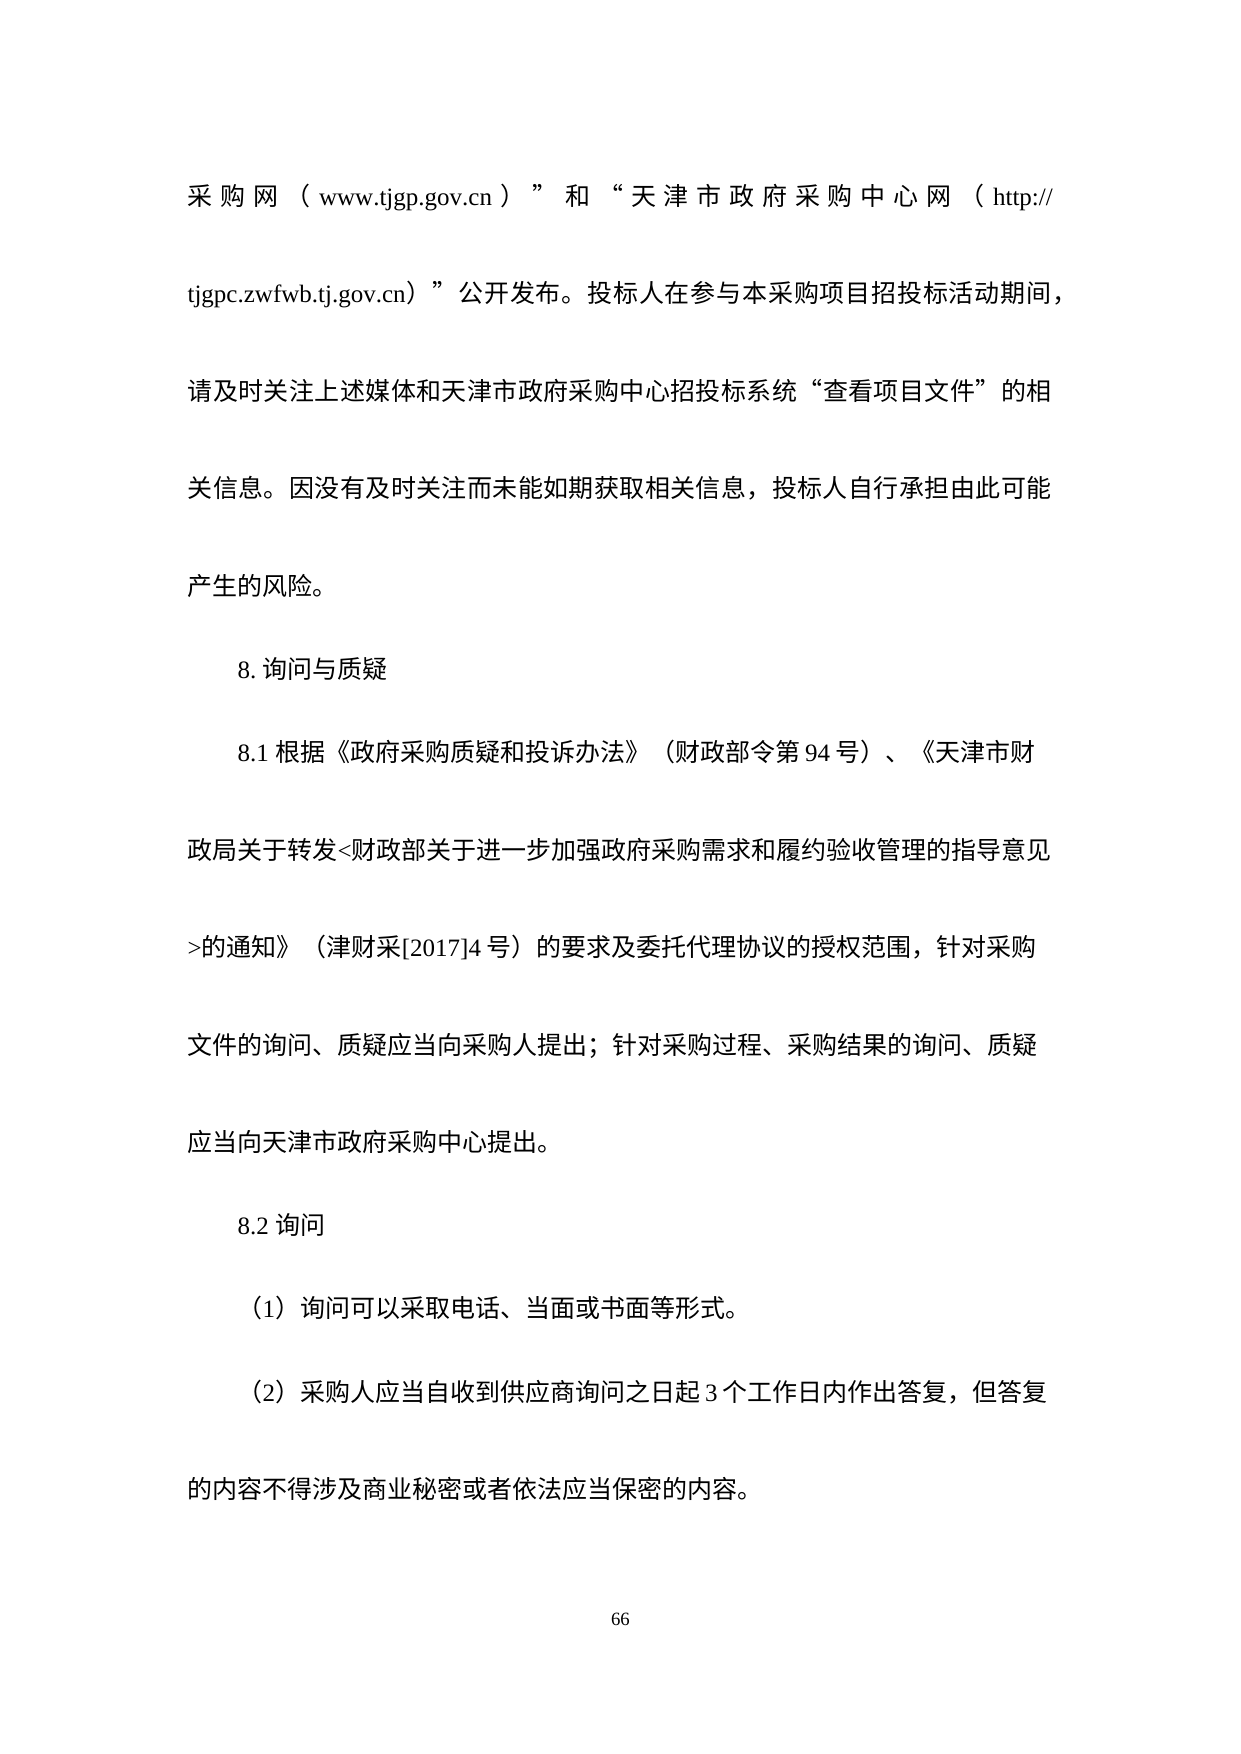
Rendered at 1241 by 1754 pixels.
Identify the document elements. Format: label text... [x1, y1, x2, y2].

text 8.1 根据《政府采购质疑和投诉办法》（财政部令第94号）、《天津市财政局关于转发<财政部关于进一步加强政府采购需求和履约验收管理的指导意见>的通知》（津财采[2017]4号）的要求及委托代理协议的授权范围，针对采购文件的询问、质疑应当向采购人提出；针对采购过程、采购结果的询问、质疑应当向天津市政府采购中心提出。 [187, 718, 1053, 1173]
text （1）询问可以采取电话、当面或书面等形式。 [187, 1274, 1053, 1339]
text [187, 162, 1053, 617]
text 8. 询问与质疑 [187, 635, 1053, 700]
text 8.2 询问 [187, 1191, 1053, 1256]
text （2）采购人应当自收到供应商询问之日起3个工作日内作出答复，但答复的内容不得涉及商业秘密或者依法应当保密的内容。 [187, 1358, 1053, 1520]
